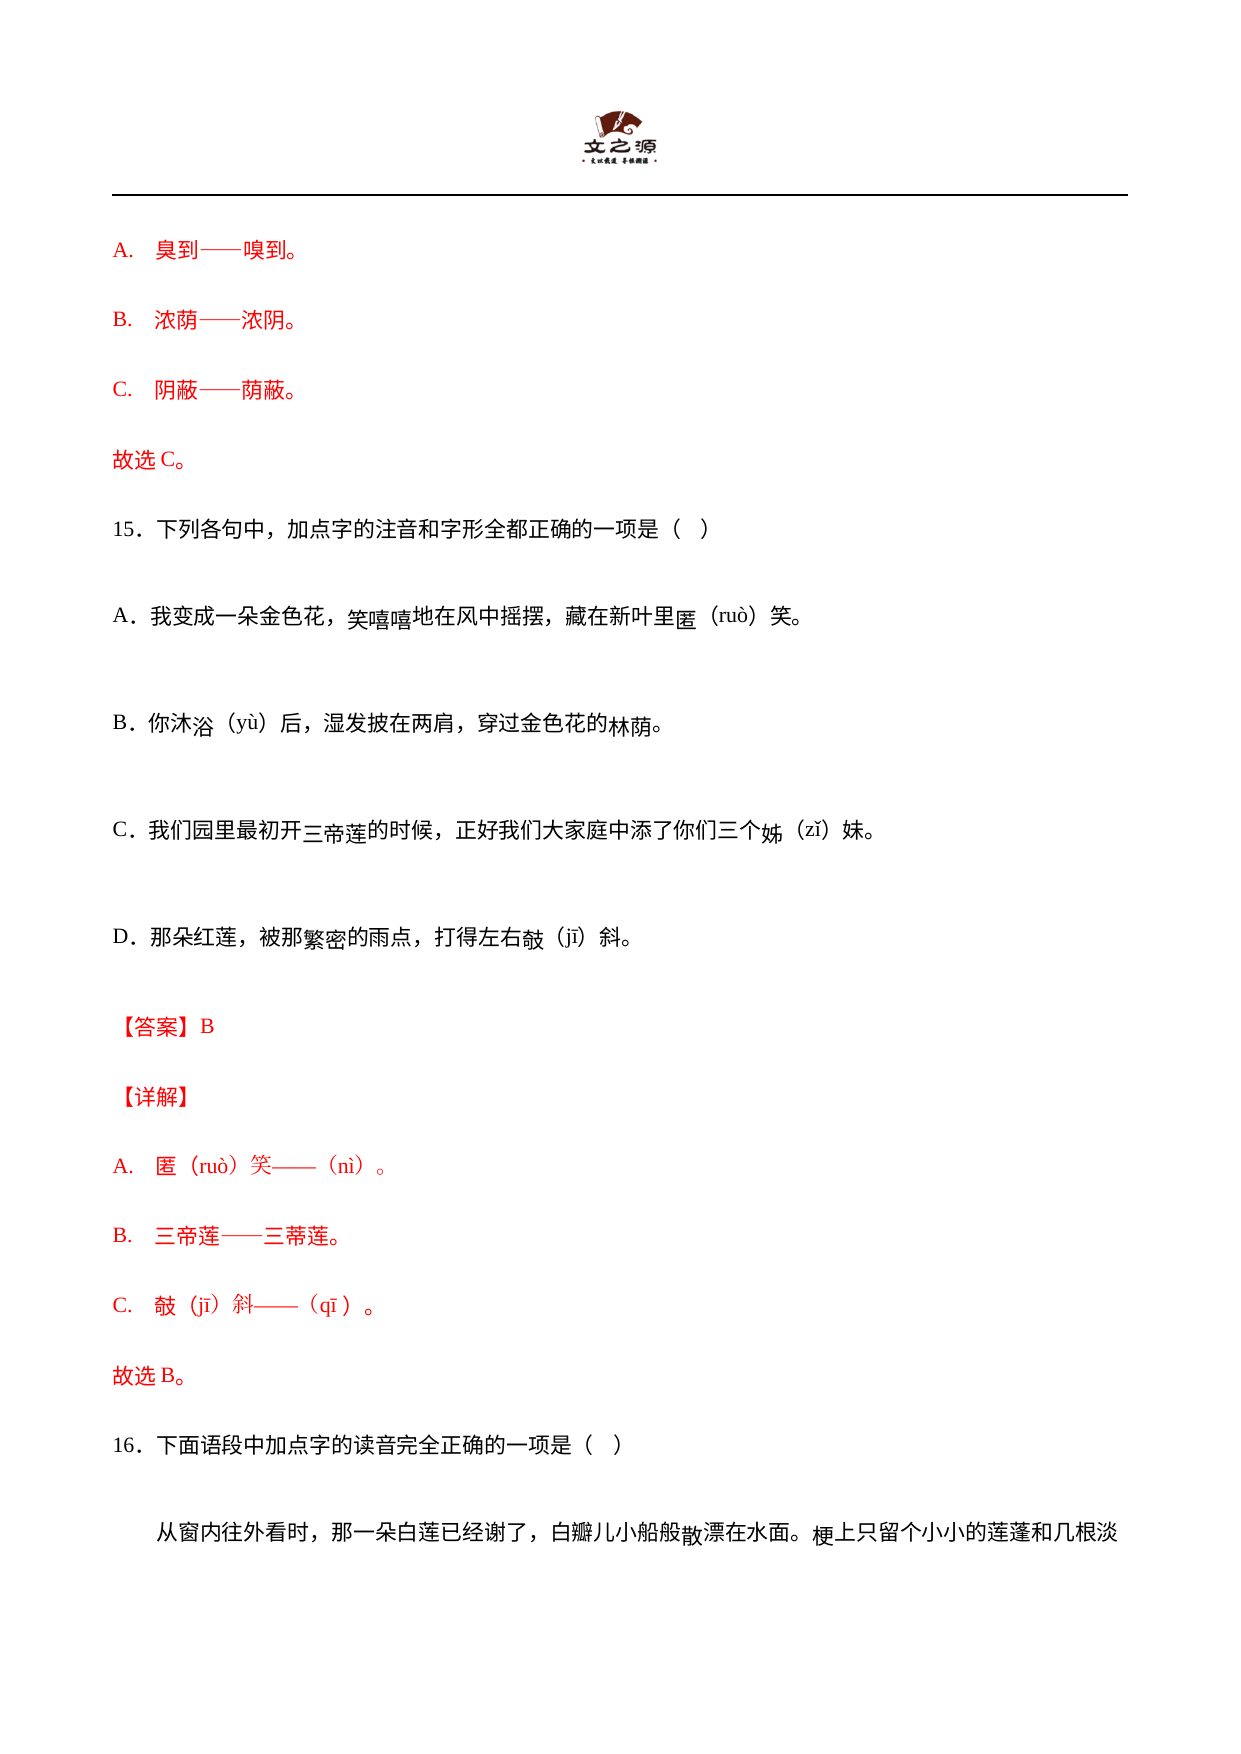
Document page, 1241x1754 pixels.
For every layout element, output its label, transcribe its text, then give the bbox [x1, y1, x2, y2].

text 【详解】 [112, 1079, 1128, 1112]
text B. 三帝莲——三蒂莲。 [112, 1218, 1128, 1252]
text 从窗内往外看时，那一朵白莲已经谢了，白瓣儿小船般散漂在水面。梗上只留个小小的莲蓬和几根淡黄色的花须。那一朵红莲，昨夜还是菡萏的，今晨却开满了，亭亭地在绿叶中间立着。 [112, 1498, 1128, 1564]
text D．那朵红莲，被那繁密的雨点，打得左右攲（jī）斜。 [112, 902, 1128, 968]
text C. 攲（jī）斜——（qī ）。 [112, 1288, 1128, 1321]
text 故选C。 [112, 442, 1128, 475]
text C. 阴蔽——荫蔽。 [112, 372, 1128, 405]
text 【答案】B [112, 1009, 1128, 1042]
text 15．下列各句中，加点字的注音和字形全都正确的一项是（ ） [112, 512, 1128, 545]
text A. 臭到——嗅到。 [112, 233, 1128, 266]
picture [543, 88, 698, 192]
text 16．下面语段中加点字的读音完全正确的一项是（ ） [112, 1428, 1128, 1461]
text 故选B。 [112, 1358, 1128, 1391]
text B．你沐浴（yù）后，湿发披在两肩，穿过金色花的林荫。 [112, 688, 1128, 755]
text B. 浓荫——浓阴。 [112, 302, 1128, 336]
text C．我们园里最初开三帝莲的时候，正好我们大家庭中添了你们三个姊（zǐ）妹。 [112, 795, 1128, 862]
text A．我变成一朵金色花，笑嘻嘻地在风中摇摆，藏在新叶里匿（ruò）笑。 [112, 582, 1128, 648]
text A. 匿（ruò）笑——（nì）。 [112, 1149, 1128, 1182]
